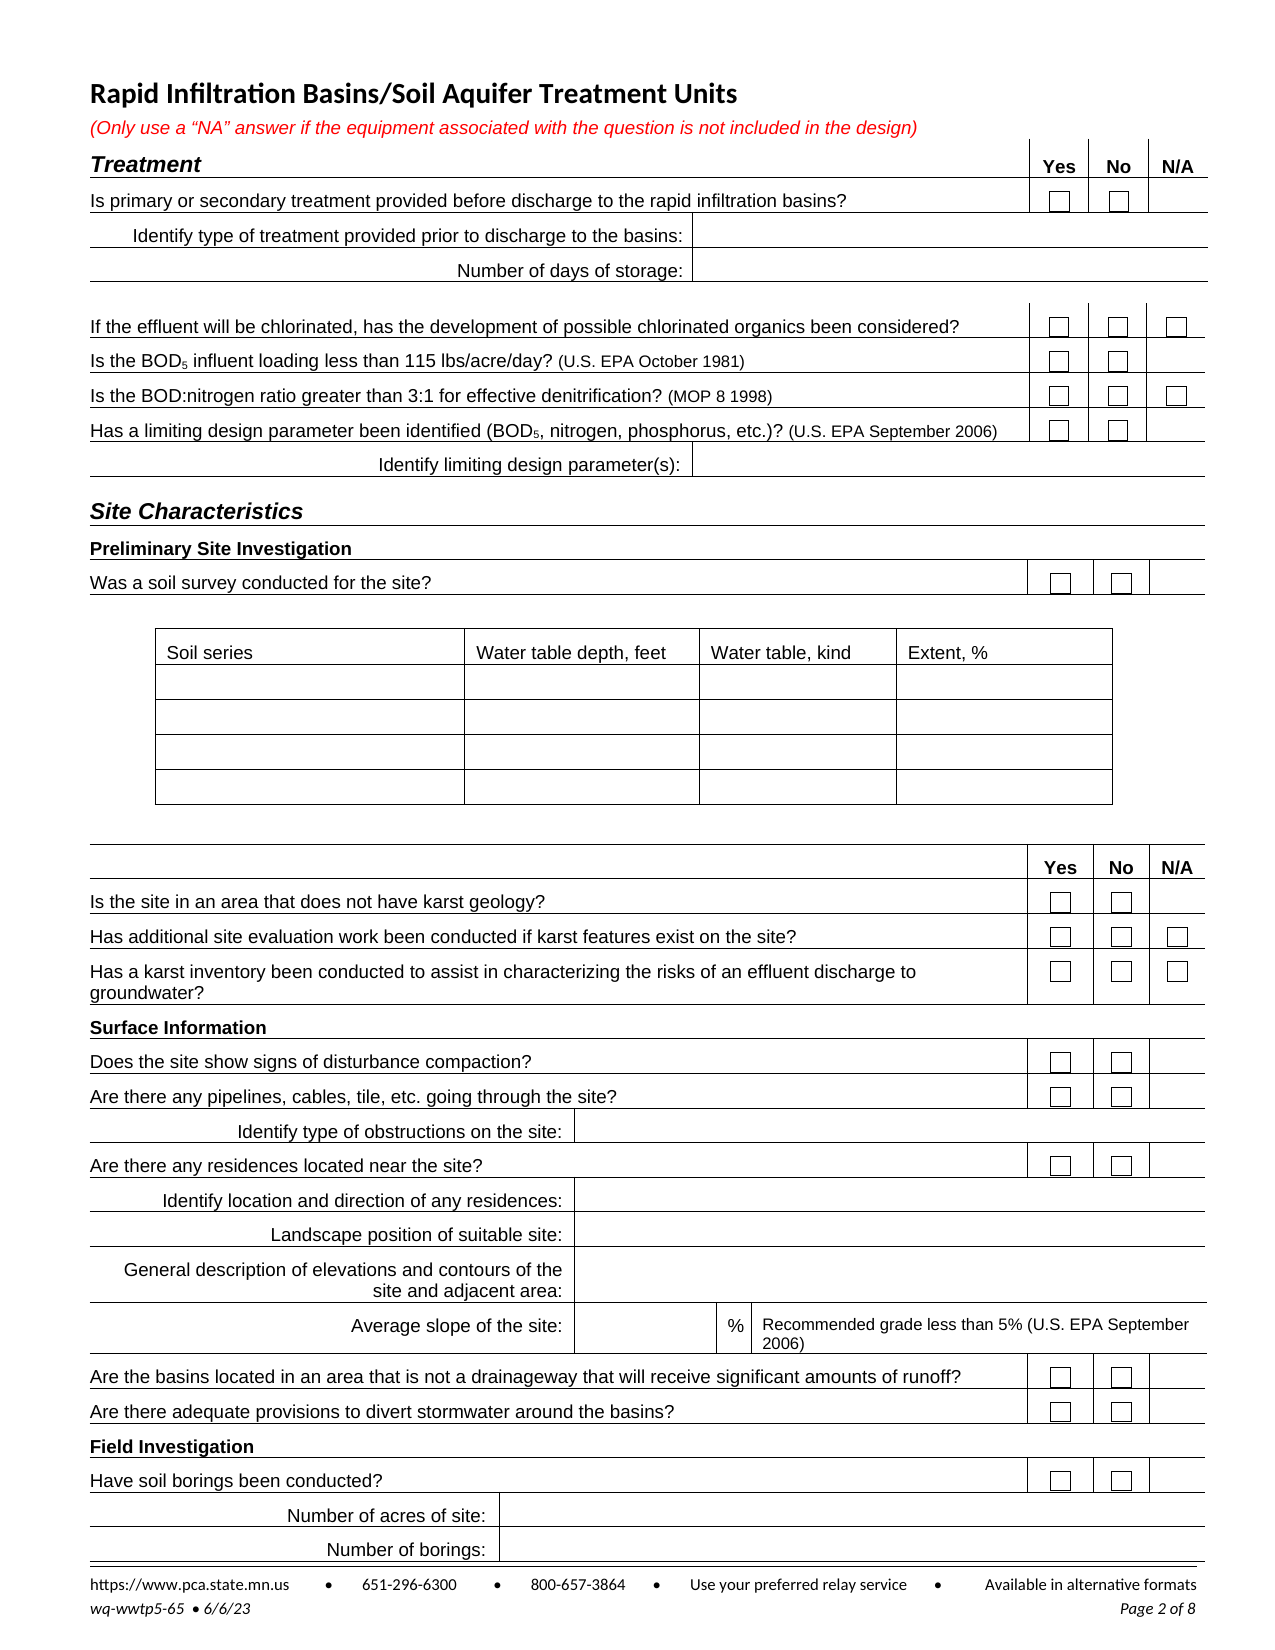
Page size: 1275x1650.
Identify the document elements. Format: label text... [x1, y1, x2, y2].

table_cell Identify limiting design parameter(s): [90, 442, 692, 476]
table_cell [1150, 1074, 1205, 1107]
table_cell Is the site in an area that does not have karst geology? [90, 879, 1027, 913]
table_cell [1094, 1389, 1149, 1422]
table_cell [1089, 373, 1146, 406]
table_cell [1028, 879, 1093, 913]
table_cell [1030, 178, 1088, 212]
table_cell [1094, 879, 1149, 913]
table_cell [575, 1109, 1205, 1142]
table_cell Identify type of obstructions on the site: [90, 1109, 574, 1142]
table_cell Is the BOD:nitrogen ratio greater than 3:1 for effective denitrification? (MOP 8 1998) [90, 373, 1029, 406]
table_cell [1150, 949, 1205, 1004]
table_cell [1028, 949, 1093, 1004]
subtitle Rapid Infiltration Basins/Soil Aquifer Treatment Units [90, 75, 1185, 111]
table_cell Are there any pipelines, cables, tile, etc. going through the site? [90, 1074, 1027, 1107]
table_header [1089, 303, 1146, 337]
table_cell [1150, 1039, 1205, 1073]
table_header If the effluent will be chlorinated, has the development of possible chlorinated organics been considered? [90, 303, 1029, 337]
table_cell [1094, 1074, 1149, 1107]
table_cell Is the BOD5 influent loading less than 115 lbs/acre/day? (U.S. EPA October 1981) [90, 338, 1029, 372]
table_cell [693, 248, 1207, 281]
table_header [1030, 303, 1088, 337]
table_cell Identify type of treatment provided prior to discharge to the basins: [90, 213, 692, 246]
table_cell [1094, 560, 1149, 594]
table_cell [1150, 1389, 1205, 1422]
table_cell [575, 1212, 1205, 1246]
table_cell [1089, 178, 1148, 212]
table_cell Was a soil survey conducted for the site? [90, 560, 1027, 594]
table_cell [1094, 1354, 1149, 1388]
table_cell General description of elevations and contours of the site and adjacent area: [90, 1247, 574, 1302]
table_header No [1089, 139, 1148, 177]
table_cell [693, 442, 1205, 476]
table_cell Number of borings: [90, 1527, 499, 1561]
table_cell [575, 1247, 1205, 1302]
table_cell [1028, 1074, 1093, 1107]
table_cell Have soil borings been conducted? [90, 1458, 1027, 1492]
table_cell [90, 595, 1205, 844]
table_cell Field Investigation [90, 1424, 1205, 1457]
table_cell Number of acres of site: [90, 1493, 499, 1526]
table_cell [693, 213, 1207, 246]
table_cell Landscape position of suitable site: [90, 1212, 574, 1246]
table_cell Yes [1028, 845, 1093, 878]
table_cell [1028, 1143, 1093, 1177]
table_cell Identify location and direction of any residences: [90, 1178, 574, 1211]
table_cell [1147, 338, 1205, 372]
table_cell [500, 1493, 1205, 1526]
text (Only use a “NA” answer if the equipment associated with the question is not included in the design) [90, 117, 1185, 138]
table_cell N/A [1150, 845, 1205, 878]
table_cell Has additional site evaluation work been conducted if karst features exist on the site? [90, 914, 1027, 947]
table_cell [575, 1303, 716, 1353]
table_cell [1147, 408, 1205, 441]
table_cell Recommended grade less than 5% (U.S. EPA September 2006) [752, 1303, 1207, 1353]
table_cell [1150, 1458, 1205, 1492]
table_cell % [717, 1303, 751, 1353]
table_cell Are there any residences located near the site? [90, 1143, 1027, 1177]
table_cell [1094, 1143, 1149, 1177]
table_cell Surface Information [90, 1005, 1205, 1038]
table_cell Number of days of storage: [90, 248, 692, 281]
table_cell [575, 1178, 1205, 1211]
table_cell Are there adequate provisions to divert stormwater around the basins? [90, 1389, 1027, 1422]
table_cell [1094, 1039, 1149, 1073]
table_cell [1147, 373, 1205, 406]
table_cell [1094, 914, 1149, 947]
table_cell [1028, 1389, 1093, 1422]
table_cell [1150, 560, 1205, 594]
table_header Treatment [90, 139, 1029, 177]
table_cell [1094, 949, 1149, 1004]
table_cell Preliminary Site Investigation [90, 526, 1205, 559]
table_cell Is primary or secondary treatment provided before discharge to the rapid infiltration basins? [90, 178, 1029, 212]
table_cell Are the basins located in an area that is not a drainageway that will receive significant amounts of runoff? [90, 1354, 1027, 1388]
table_cell [1030, 338, 1088, 372]
table_header Yes [1030, 139, 1088, 177]
table_cell [1030, 373, 1088, 406]
table_cell [1028, 1354, 1093, 1388]
table_cell No [1094, 845, 1149, 878]
table_header N/A [1149, 139, 1207, 177]
table_cell [1150, 914, 1205, 947]
table_cell [1089, 408, 1146, 441]
table_cell [1089, 338, 1146, 372]
table_cell [90, 845, 1027, 878]
table_cell Does the site show signs of disturbance compaction? [90, 1039, 1027, 1073]
table_cell [1149, 178, 1207, 212]
table_cell [1150, 879, 1205, 913]
table_cell [1030, 408, 1088, 441]
table_header [1147, 303, 1205, 337]
table_cell [1150, 1354, 1205, 1388]
table_cell [1094, 1458, 1149, 1492]
table_cell [500, 1527, 1205, 1561]
table_cell [1028, 914, 1093, 947]
table_cell [1028, 560, 1093, 594]
table_cell [1028, 1039, 1093, 1073]
table_cell [1028, 1458, 1093, 1492]
table_cell Has a limiting design parameter been identified (BOD5, nitrogen, phosphorus, etc.)? (U.S. EPA September 2006) [90, 408, 1029, 441]
table_cell Average slope of the site: [90, 1303, 574, 1353]
table_header Site Characteristics [90, 486, 1205, 524]
table_cell Has a karst inventory been conducted to assist in characterizing the risks of an effluent discharge to groundwater? [90, 949, 1027, 1004]
table_cell [1150, 1143, 1205, 1177]
